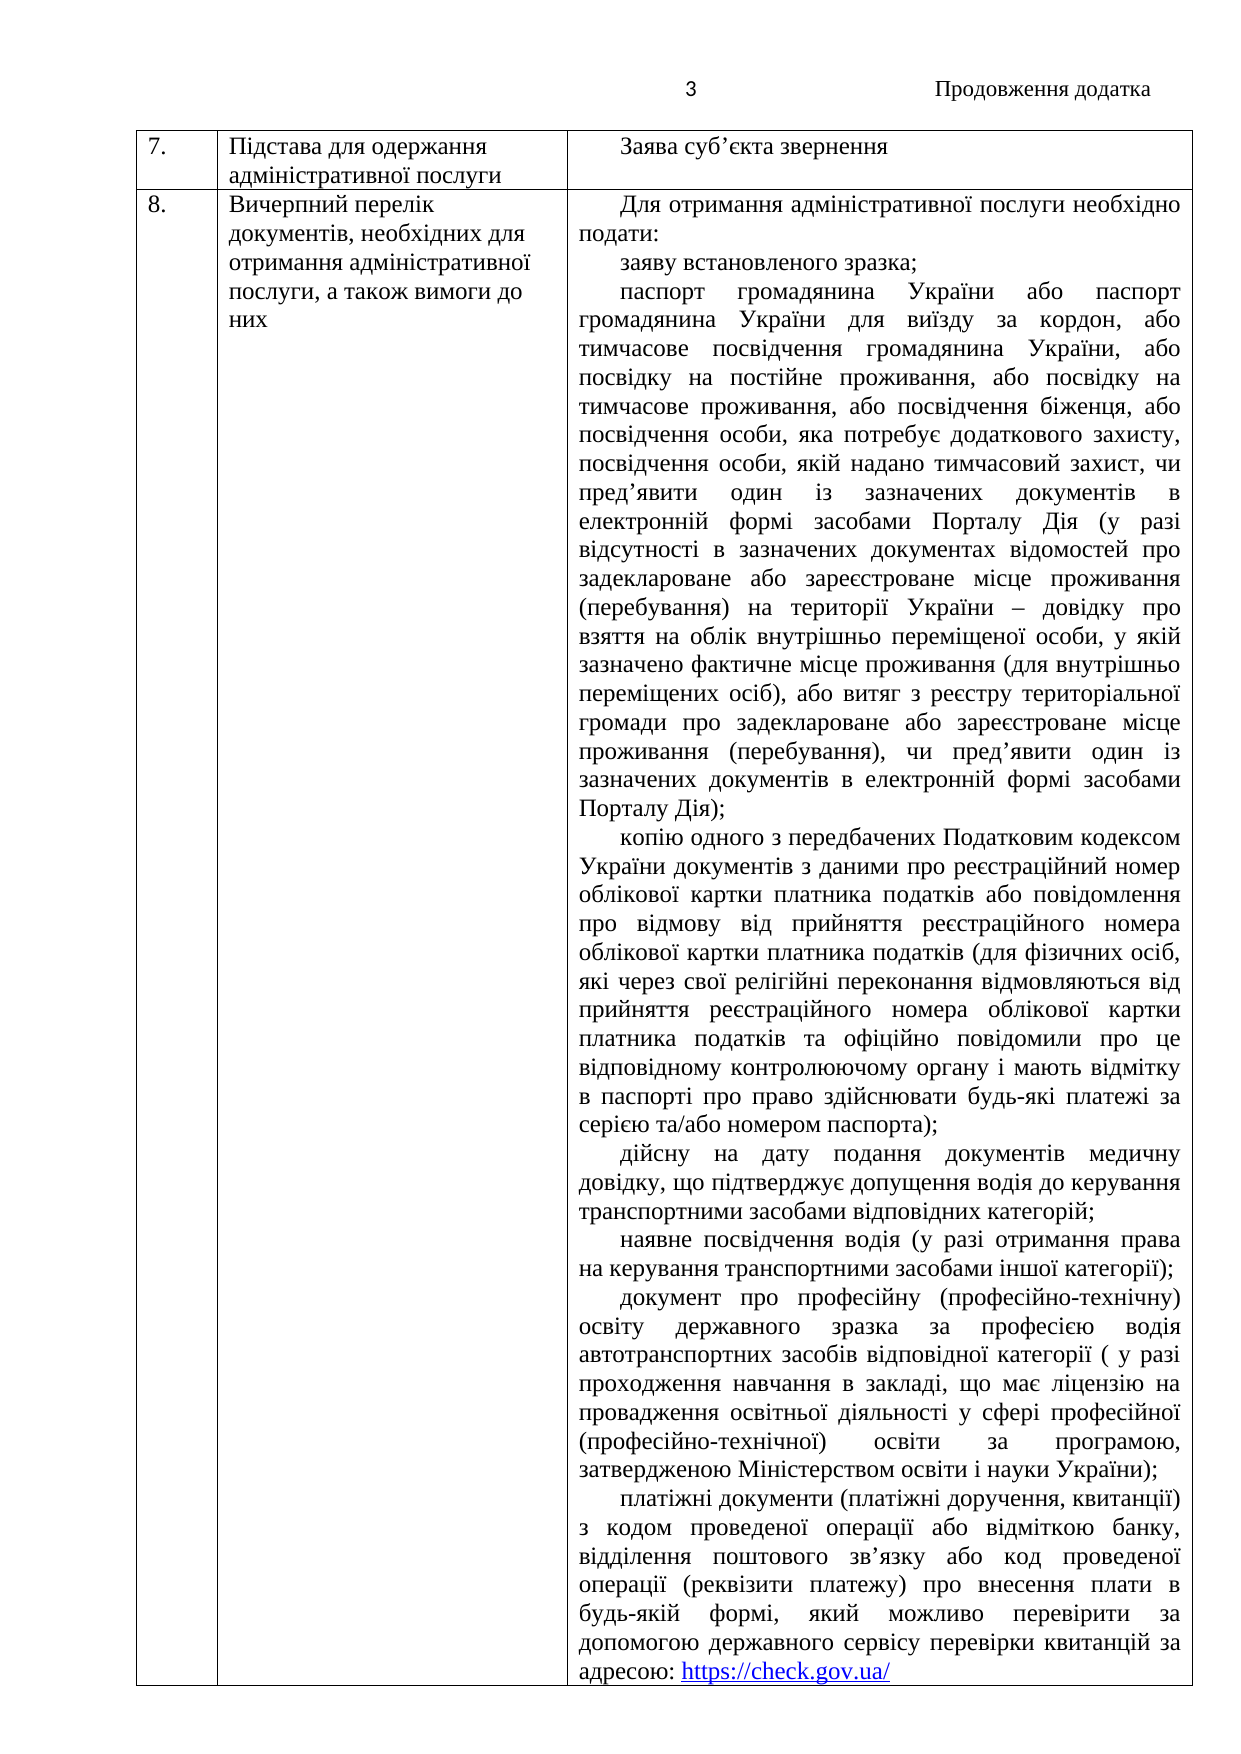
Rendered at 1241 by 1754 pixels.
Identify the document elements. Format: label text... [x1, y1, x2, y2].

table_cell 8. [137, 190, 217, 1684]
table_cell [218, 190, 567, 1684]
table_cell Заява суб’єкта звернення [568, 131, 1192, 188]
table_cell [568, 190, 1192, 1684]
table_cell 7. [137, 131, 217, 188]
table_cell Підстава для одержання адміністративної послуги [218, 131, 567, 188]
